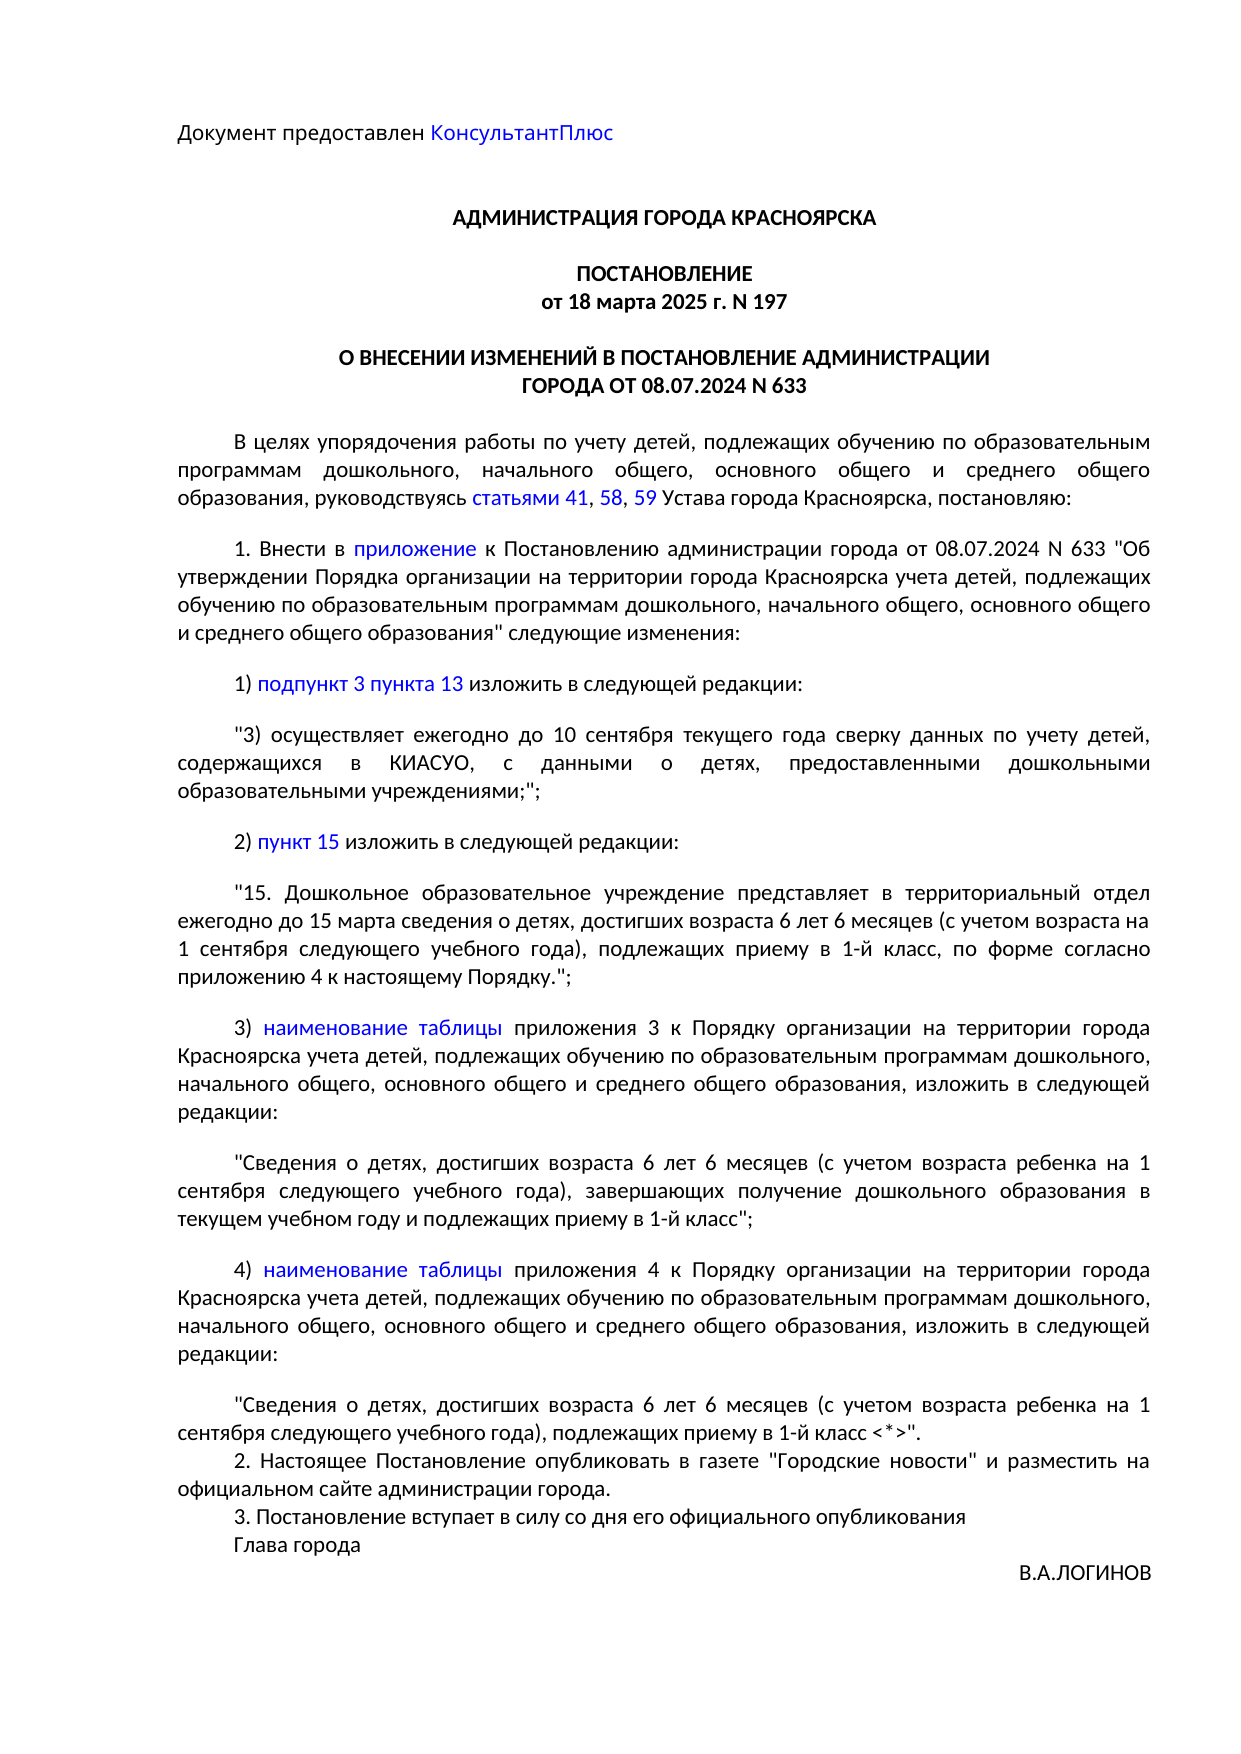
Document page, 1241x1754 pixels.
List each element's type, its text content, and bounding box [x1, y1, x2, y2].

text 4) наименование таблицы приложения 4 к Порядку организации на территории города Красноярска учета детей, подлежащих обучению по образовательным программам дошкольного, начального общего, основного общего и среднего общего образования, изложить в следующей редакции: [177, 1255, 1152, 1367]
title ПОСТАНОВЛЕНИЕ [177, 259, 1152, 287]
title от 18 марта 2025 г. N 197 [177, 287, 1152, 315]
title Документ предоставлен КонсультантПлюс [177, 118, 1152, 175]
text 1) подпункт 3 пункта 13 изложить в следующей редакции: [177, 669, 1152, 697]
text 3) наименование таблицы приложения 3 к Порядку организации на территории города Красноярска учета детей, подлежащих обучению по образовательным программам дошкольного, начального общего, основного общего и среднего общего образования, изложить в следующей редакции: [177, 1013, 1152, 1125]
text "3) осуществляет ежегодно до 10 сентября текущего года сверку данных по учету детей, содержащихся в КИАСУО, с данными о детях, предоставленными дошкольными образовательными учреждениями;"; [177, 720, 1152, 804]
text "Сведения о детях, достигших возраста 6 лет 6 месяцев (с учетом возраста ребенка на 1 сентября следующего учебного года), подлежащих приему в 1-й класс <*>". [177, 1390, 1152, 1446]
title АДМИНИСТРАЦИЯ ГОРОДА КРАСНОЯРСКА [177, 203, 1152, 231]
text 1. Внести в приложение к Постановлению администрации города от 08.07.2024 N 633 "Об утверждении Порядка организации на территории города Красноярска учета детей, подлежащих обучению по образовательным программам дошкольного, начального общего, основного общего и среднего общего образования" следующие изменения: [177, 534, 1152, 646]
text 2) пункт 15 изложить в следующей редакции: [177, 827, 1152, 855]
text 3. Постановление вступает в силу со дня его официального опубликования [177, 1502, 1152, 1530]
text В.А.ЛОГИНОВ [177, 1558, 1152, 1586]
title О ВНЕСЕНИИ ИЗМЕНЕНИЙ В ПОСТАНОВЛЕНИЕ АДМИНИСТРАЦИИ [177, 343, 1152, 371]
text "15. Дошкольное образовательное учреждение представляет в территориальный отдел ежегодно до 15 марта сведения о детях, достигших возраста 6 лет 6 месяцев (с учетом возраста на 1 сентября следующего учебного года), подлежащих приему в 1-й класс, по форме согласно приложению 4 к настоящему Порядку."; [177, 878, 1152, 990]
text 2. Настоящее Постановление опубликовать в газете "Городские новости" и разместить на официальном сайте администрации города. [177, 1446, 1152, 1502]
text Глава города [177, 1530, 1152, 1558]
title ГОРОДА ОТ 08.07.2024 N 633 [177, 371, 1152, 399]
text "Сведения о детях, достигших возраста 6 лет 6 месяцев (с учетом возраста ребенка на 1 сентября следующего учебного года), завершающих получение дошкольного образования в текущем учебном году и подлежащих приему в 1-й класс"; [177, 1148, 1152, 1232]
text В целях упорядочения работы по учету детей, подлежащих обучению по образовательным программам дошкольного, начального общего, основного общего и среднего общего образования, руководствуясь статьями 41, 58, 59 Устава города Красноярска, постановляю: [177, 427, 1152, 511]
